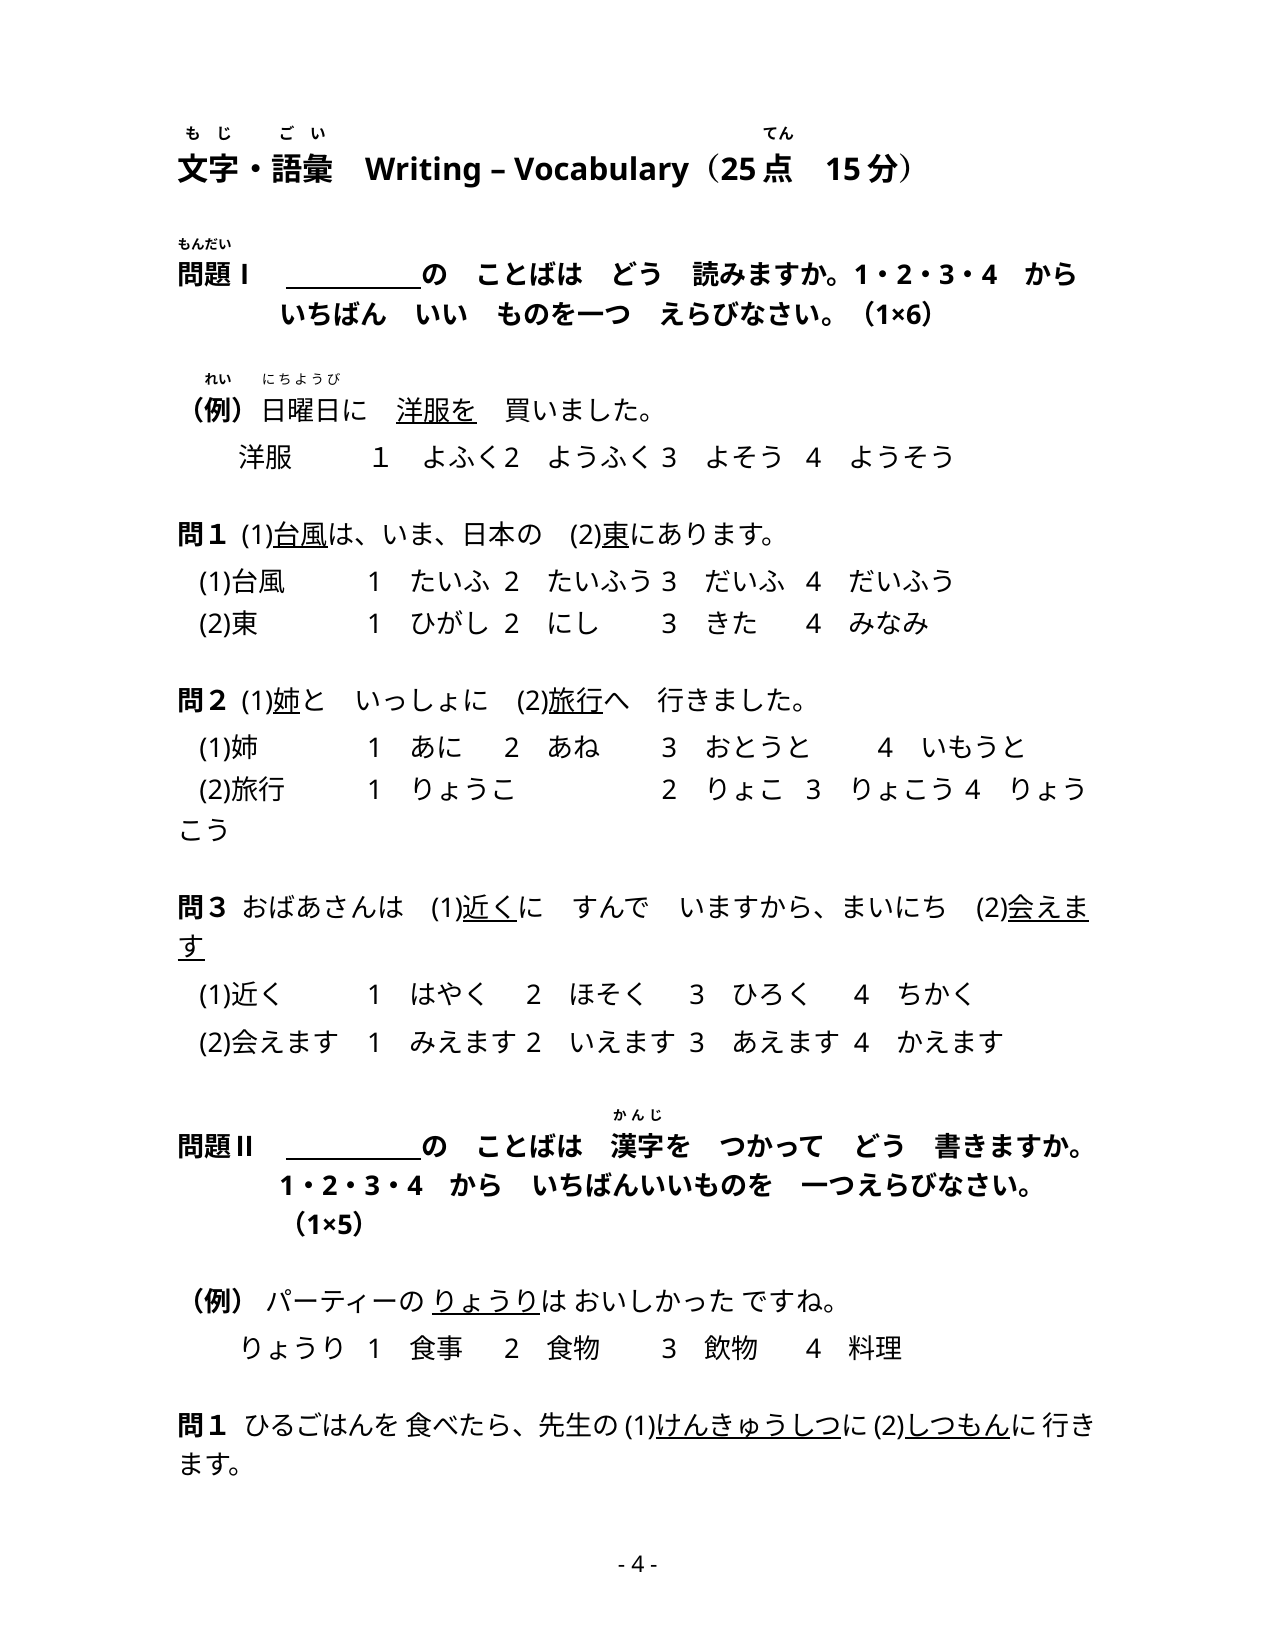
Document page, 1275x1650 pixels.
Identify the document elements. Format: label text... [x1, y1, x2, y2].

text (2)旅行 1 りょうこ 2 りょこ 3 りょこう 4 りょうこう [177, 766, 1098, 849]
text 洋服 １ よふく 2 ようふく 3 よそう 4 ようそう [177, 434, 1098, 476]
text 問１ ひるごはんを 食べたら、先生の (1)けんきゅうしつに (2)しつもんに 行きます。 [177, 1404, 1098, 1482]
text 問題Ⅱ の ことばは を つかって どう 書きますか。 1・2・3・4 から いちばんいいものを 一つえらびなさい。（1×5） [177, 1105, 1098, 1243]
text 問２ (1)姉と いっしょに (2)旅行へ 行きました。 [177, 678, 1098, 718]
text りょうり 1 食事 2 食物 3 飲物 4 料理 [177, 1325, 1098, 1367]
text （例） パーティーの りょうりは おいしかった ですね。 [177, 1279, 1098, 1319]
text 問１ (1)台風は、いま、日本の (2)東にあります。 [177, 513, 1098, 552]
text ・ Writing – Vocabulary（25 15分） [177, 121, 1098, 189]
text (2)会えます 1 みえます 2 いえます 3 あえます 4 かえます [177, 1019, 1098, 1060]
text （） に 洋服を 買いました。 [177, 369, 1098, 428]
text 問３ おばあさんは (1)近くに すんで いますから、まいにち (2)会えます [177, 886, 1098, 964]
text (2)東 1 ひがし 2 にし 3 きた 4 みなみ [177, 600, 1098, 642]
text (1)台風 1 たいふ 2 たいふう 3 だいふ 4 だいふう [177, 558, 1098, 600]
text (1)近く 1 はやく 2 ほそく 3 ひろく 4 ちかく [177, 971, 1098, 1012]
text (1)姉 1 あに 2 あね 3 おとうと 4 いもうと [177, 724, 1098, 766]
text Ⅰ の ことばは どう 読みますか。1・2・3・4 から いちばん いい ものを一つ えらびなさい。（1×6） [177, 234, 1098, 332]
